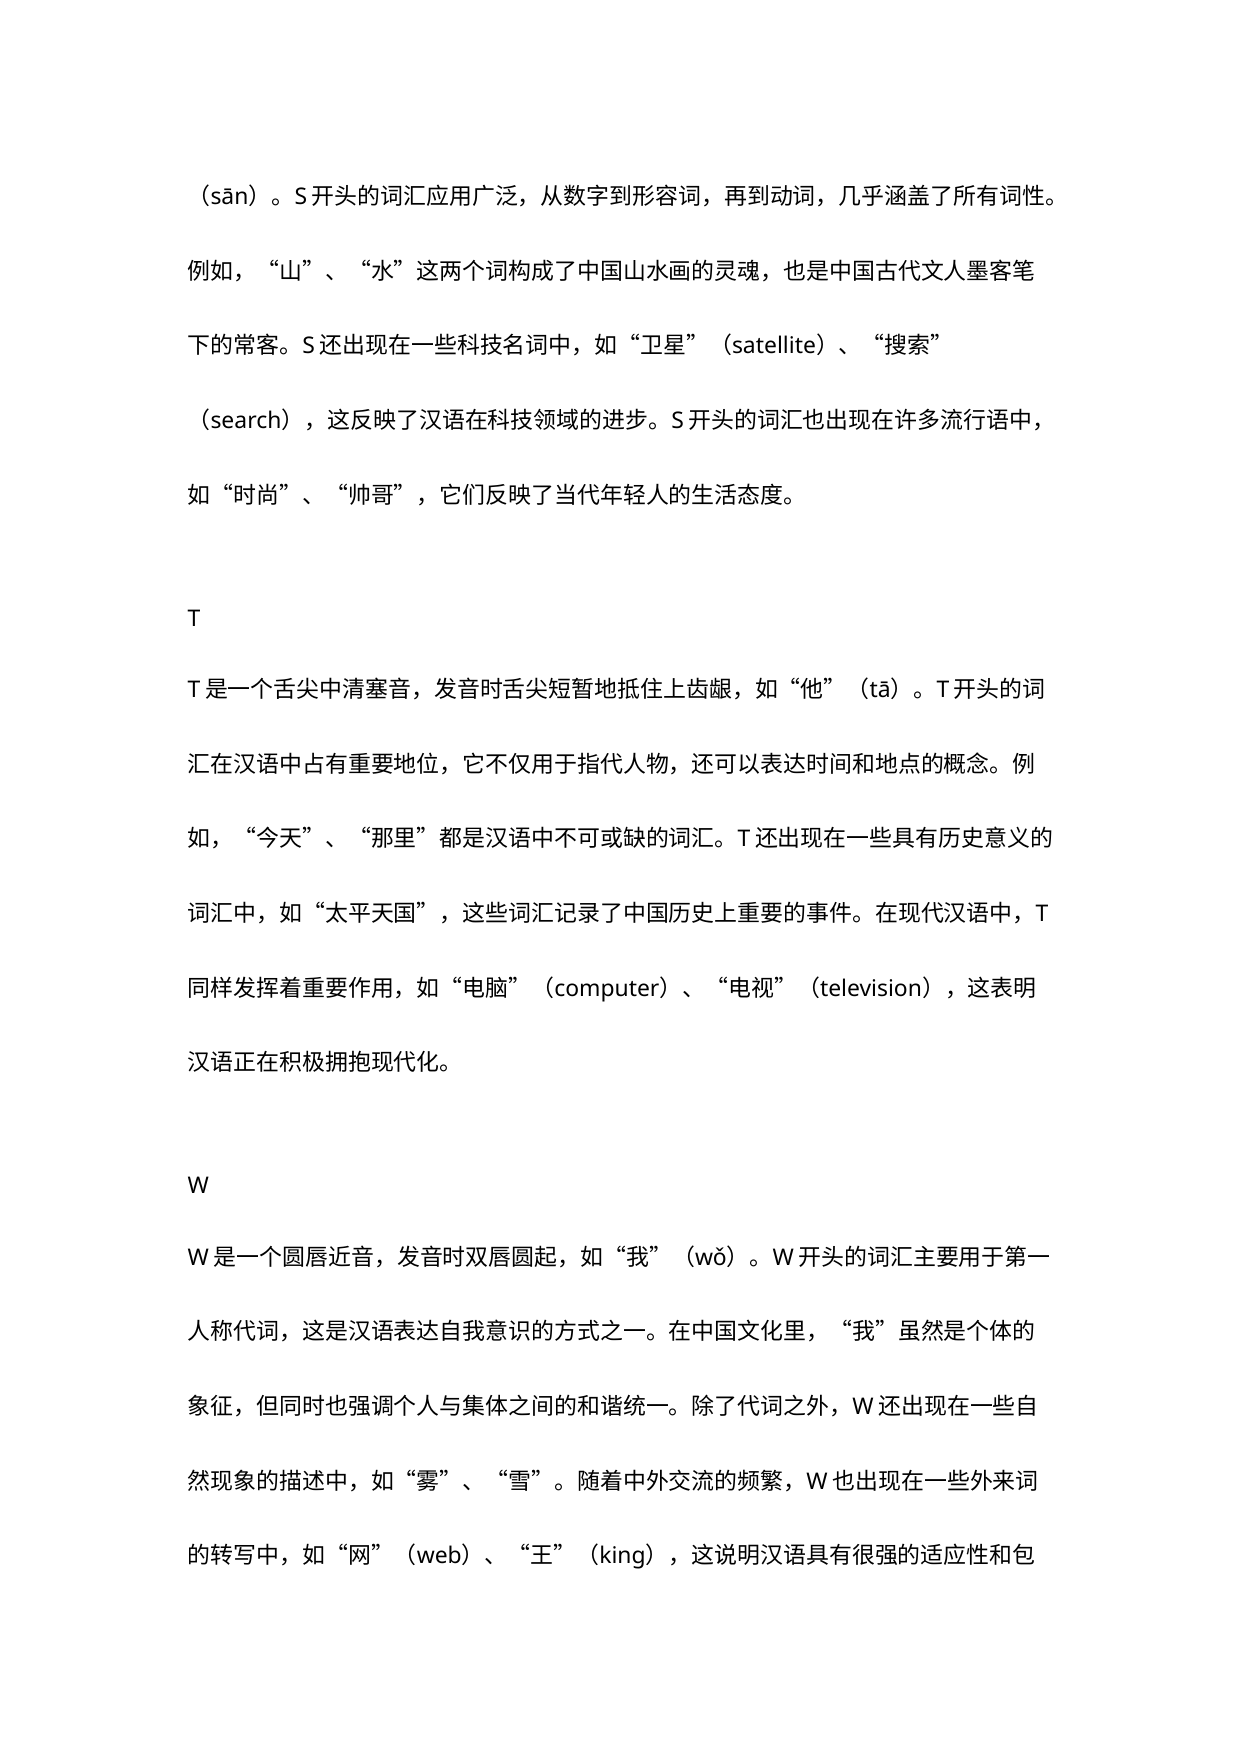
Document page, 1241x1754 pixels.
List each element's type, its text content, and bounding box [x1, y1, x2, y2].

text W [187, 1169, 1053, 1201]
text T [187, 601, 1053, 634]
text T是一个舌尖中清塞音，发音时舌尖短暂地抵住上齿龈，如“他”（tā）。T开头的词汇在汉语中占有重要地位，它不仅用于指代人物，还可以表达时间和地点的概念。例如，“今天”、“那里”都是汉语中不可或缺的词汇。T还出现在一些具有历史意义的词汇中，如“太平天国”，这些词汇记录了中国历史上重要的事件。在现代汉语中，T同样发挥着重要作用，如“电脑”（computer）、“电视”（television），这表明汉语正在积极拥抱现代化。 [187, 655, 1053, 1093]
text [187, 162, 1053, 526]
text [187, 1223, 1053, 1586]
